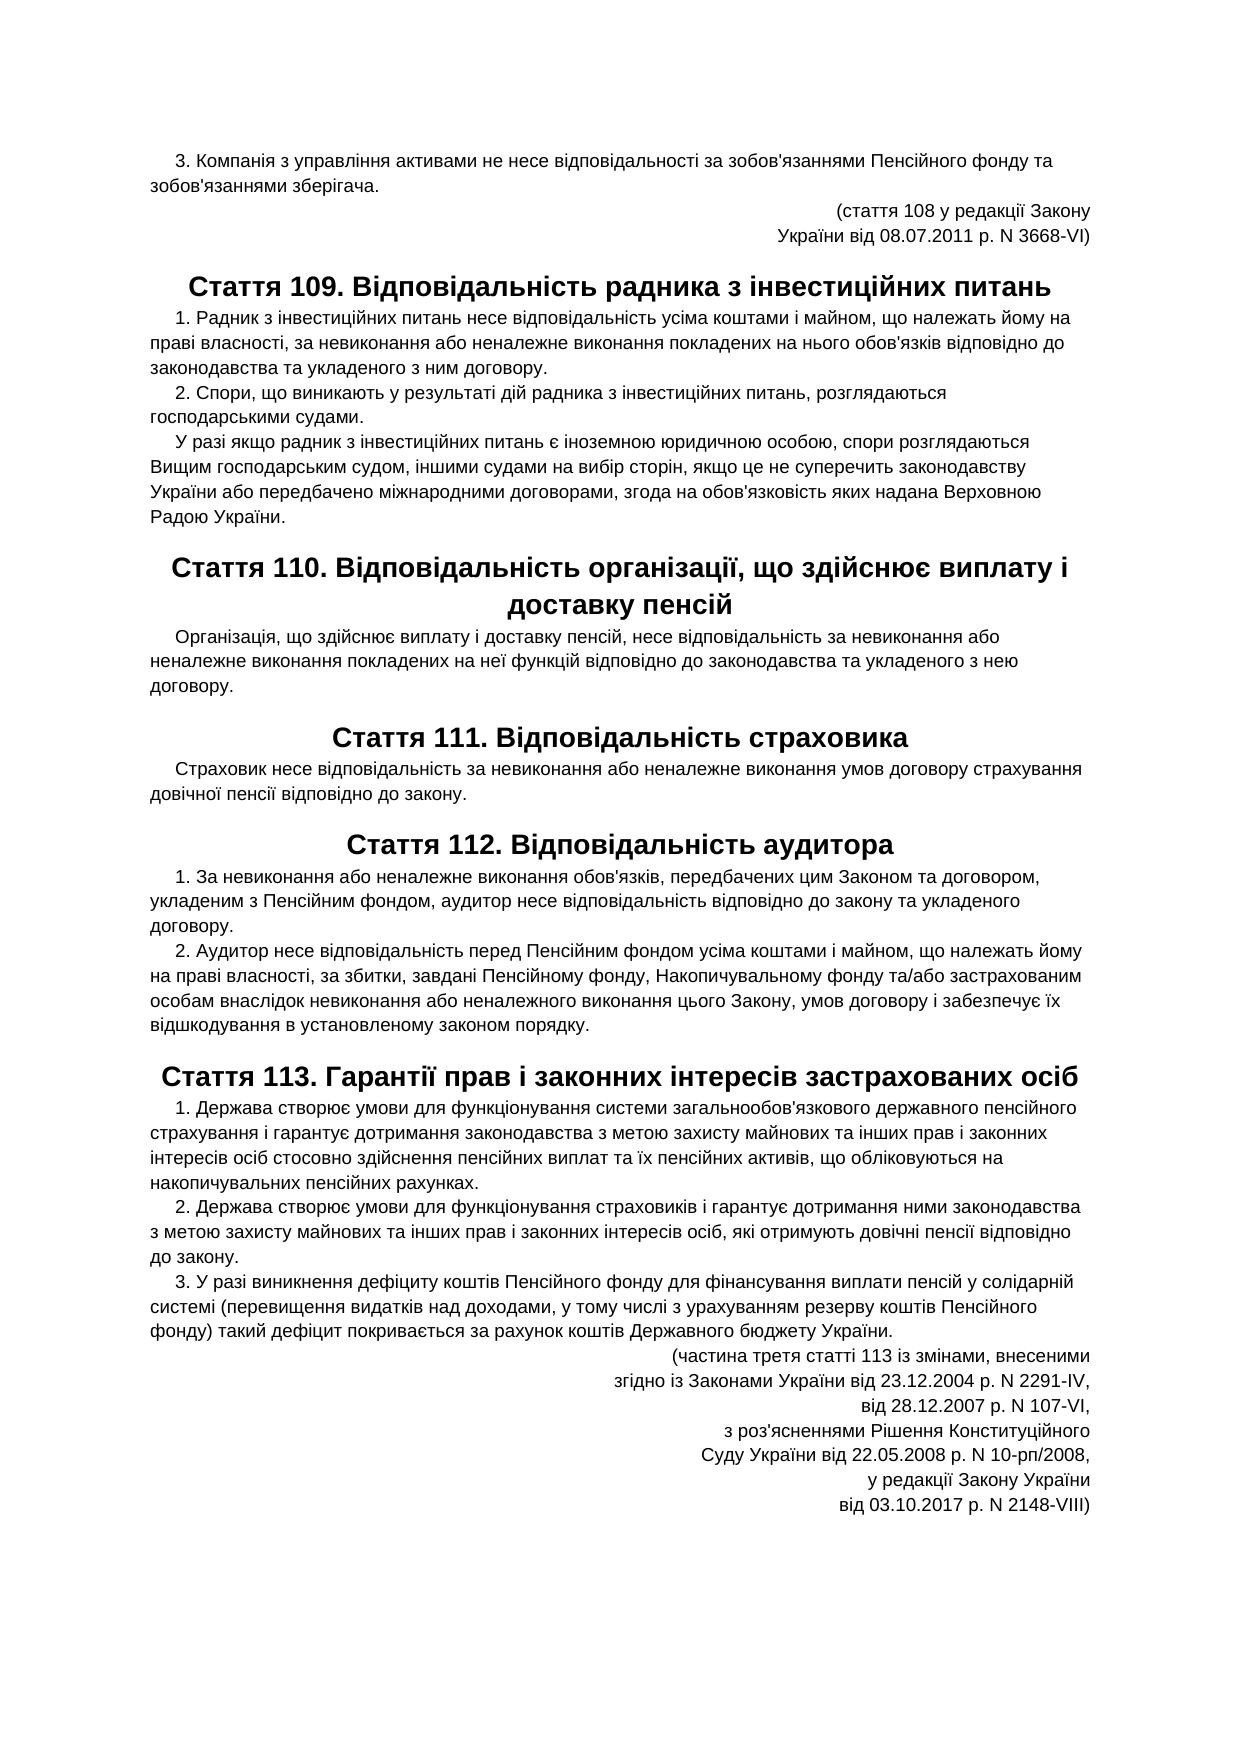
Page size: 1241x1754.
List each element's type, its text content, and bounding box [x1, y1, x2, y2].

text (частина третя статті 113 із змінами, внесеними згідно із Законами України від 23.12.2004 р. N 2291-IV, від 28.12.2007 р. N 107-VI, з роз'ясненнями Рішення Конституційного Суду України від 22.05.2008 р. N 10-рп/2008, у редакції Закону України від 03.10.2017 р. N 2148-VIII) [150, 1345, 1090, 1515]
text (стаття 108 у редакції Закону України від 08.07.2011 р. N 3668-VI) [150, 199, 1090, 246]
text 2. Спори, що виникають у результаті дій радника з інвестиційних питань, розглядаються господарськими судами. [150, 382, 1090, 428]
text 1. Держава створює умови для функціонування системи загальнообов'язкового державного пенсійного страхування і гарантує дотримання законодавства з метою захисту майнових та інших прав і законних інтересів осіб стосовно здійснення пенсійних виплат та їх пенсійних активів, що обліковуються на накопичувальних пенсійних рахунках. [150, 1097, 1090, 1193]
text 2. Аудитор несе відповідальність перед Пенсійним фондом усіма коштами і майном, що належать йому на праві власності, за збитки, завдані Пенсійному фонду, Накопичувальному фонду та/або застрахованим особам внаслідок невиконання або неналежного виконання цього Закону, умов договору і забезпечує їх відшкодування в установленому законом порядку. [150, 940, 1090, 1036]
text Організація, що здійснює виплату і доставку пенсій, несе відповідальність за невиконання або неналежне виконання покладених на неї функцій відповідно до законодавства та укладеного з нею договору. [150, 626, 1090, 697]
subtitle Стаття 110. Відповідальність організації, що здійснює виплату і доставку пенсій [150, 551, 1090, 621]
subtitle Стаття 109. Відповідальність радника з інвестиційних питань [150, 270, 1090, 302]
text 3. Компанія з управління активами не несе відповідальності за зобов'язаннями Пенсійного фонду та зобов'язаннями зберігача. [150, 150, 1090, 196]
text 2. Держава створює умови для функціонування страховиків і гарантує дотримання ними законодавства з метою захисту майнових та інших прав і законних інтересів осіб, які отримують довічні пенсії відповідно до закону. [150, 1196, 1090, 1267]
subtitle Стаття 111. Відповідальність страховика [150, 721, 1090, 753]
text 1. Радник з інвестиційних питань несе відповідальність усіма коштами і майном, що належать йому на праві власності, за невиконання або неналежне виконання покладених на нього обов'язків відповідно до законодавства та укладеного з ним договору. [150, 307, 1090, 378]
text У разі якщо радник з інвестиційних питань є іноземною юридичною особою, спори розглядаються Вищим господарським судом, іншими судами на вибір сторін, якщо це не суперечить законодавству України або передбачено міжнародними договорами, згода на обов'язковість яких надана Верховною Радою України. [150, 431, 1090, 527]
subtitle Стаття 113. Гарантії прав і законних інтересів застрахованих осіб [150, 1060, 1090, 1092]
subtitle Стаття 112. Відповідальність аудитора [150, 828, 1090, 861]
text 1. За невиконання або неналежне виконання обов'язків, передбачених цим Законом та договором, укладеним з Пенсійним фондом, аудитор несе відповідальність відповідно до закону та укладеного договору. [150, 866, 1090, 937]
text 3. У разі виникнення дефіциту коштів Пенсійного фонду для фінансування виплати пенсій у солідарній системі (перевищення видатків над доходами, у тому числі з урахуванням резерву коштів Пенсійного фонду) такий дефіцит покривається за рахунок коштів Державного бюджету України. [150, 1271, 1090, 1342]
text Страховик несе відповідальність за невиконання або неналежне виконання умов договору страхування довічної пенсії відповідно до закону. [150, 758, 1090, 804]
